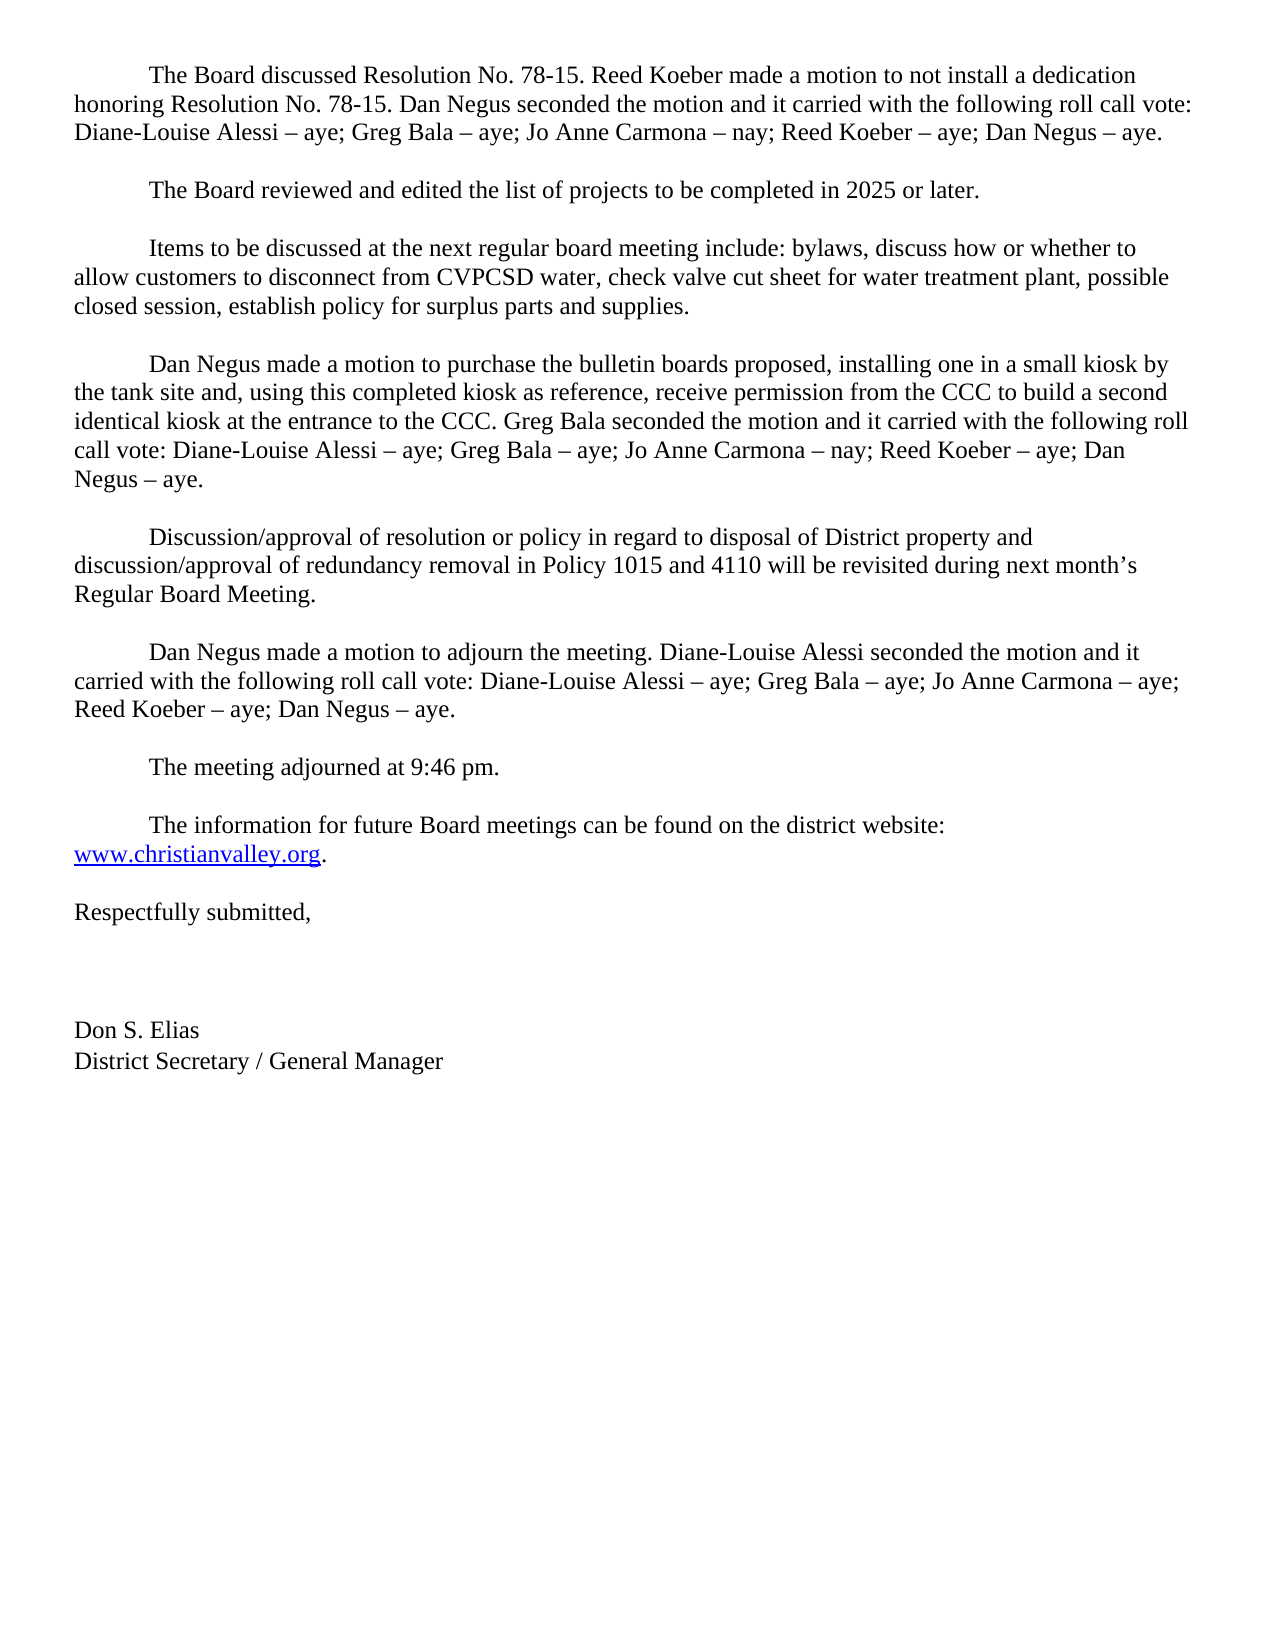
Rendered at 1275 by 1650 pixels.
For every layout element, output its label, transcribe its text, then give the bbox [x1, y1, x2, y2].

text The Board reviewed and edited the list of projects to be completed in 2025 or later. [73, 175, 1194, 204]
text Dan Negus made a motion to adjourn the meeting. Diane-Louise Alessi seconded the motion and it carried with the following roll call vote: Diane-Louise Alessi – aye; Greg Bala – aye; Jo Anne Carmona – aye; Reed Koeber – aye; Dan Negus – aye. [74, 637, 1194, 723]
text The meeting adjourned at 9:46 pm. [74, 752, 1194, 781]
text Items to be discussed at the next regular board meeting include: bylaws, discuss how or whether to allow customers to disconnect from CVPCSD water, check valve cut sheet for water treatment plant, possible closed session, establish policy for surplus parts and supplies. [73, 233, 1194, 319]
text Respectfully submitted, [74, 897, 1194, 926]
text The Board discussed Resolution No. 78-15. Reed Koeber made a motion to not install a dedication honoring Resolution No. 78-15. Dan Negus seconded the motion and it carried with the following roll call vote: Diane-Louise Alessi – aye; Greg Bala – aye; Jo Anne Carmona – nay; Reed Koeber – aye; Dan Negus – aye. [74, 60, 1194, 146]
text Discussion/approval of resolution or policy in regard to disposal of District property and discussion/approval of redundancy removal in Policy 1015 and 4110 will be revisited during next month’s Regular Board Meeting. [74, 522, 1194, 608]
text The information for future Board meetings can be found on the district website: www.christianvalley.org. [73, 810, 1194, 868]
text Dan Negus made a motion to purchase the bulletin boards proposed, installing one in a small kiosk by the tank site and, using this completed kiosk as reference, receive permission from the CCC to build a second identical kiosk at the entrance to the CCC. Greg Bala seconded the motion and it carried with the following roll call vote: Diane-Louise Alessi – aye; Greg Bala – aye; Jo Anne Carmona – nay; Reed Koeber – aye; Dan Negus – aye. [74, 349, 1194, 492]
text Don S. Elias [74, 1015, 1194, 1044]
text District Secretary / General Manager [74, 1046, 1194, 1074]
